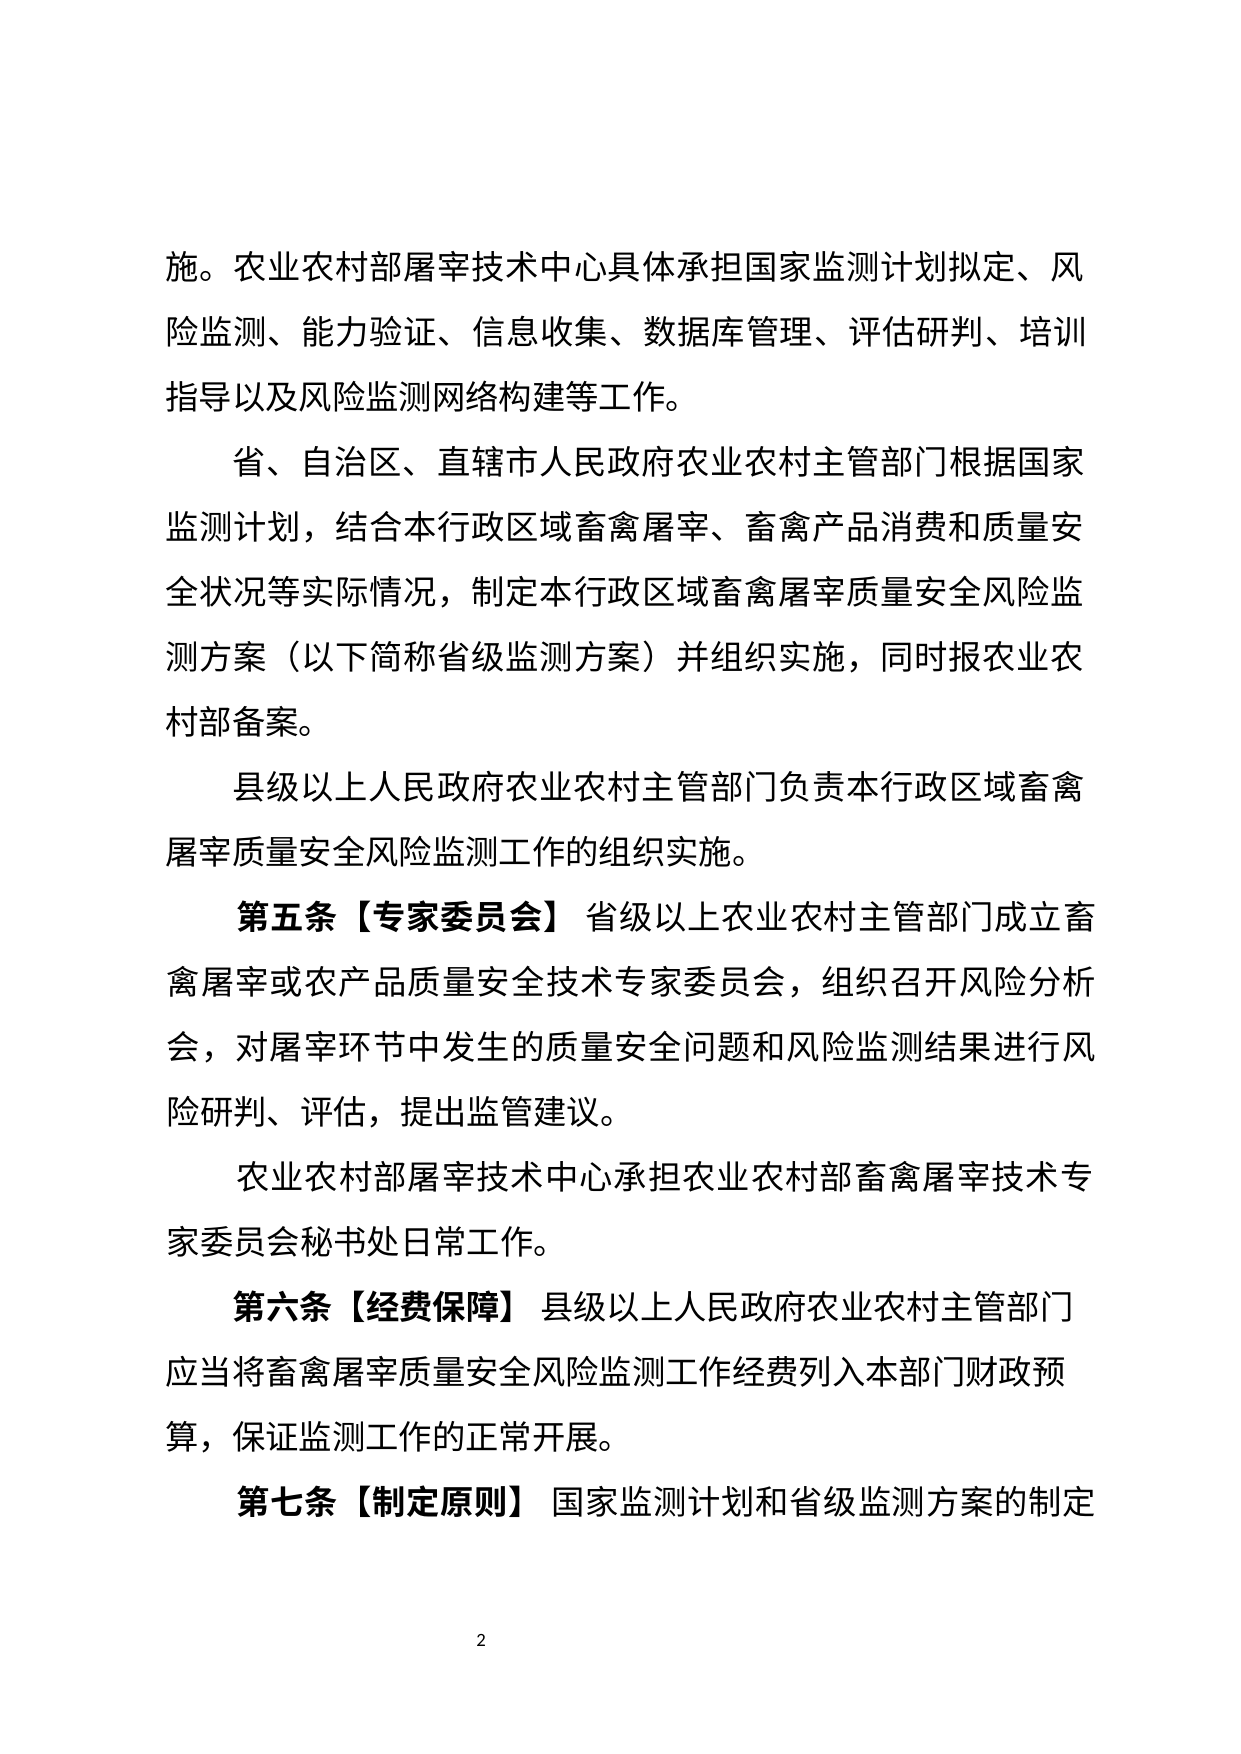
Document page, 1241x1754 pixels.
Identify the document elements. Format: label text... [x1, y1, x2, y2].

text 第六条【经费保障】 县级以上人民政府农业农村主管部门应当将畜禽屠宰质量安全风险监测工作经费列入本部门财政预算，保证监测工作的正常开展。 [165, 1273, 1087, 1468]
text 省、自治区、直辖市人民政府农业农村主管部门根据国家监测计划，结合本行政区域畜禽屠宰、畜禽产品消费和质量安全状况等实际情况，制定本行政区域畜禽屠宰质量安全风险监测方案（以下简称省级监测方案）并组织实施，同时报农业农村部备案。 [165, 428, 1087, 753]
text 农业农村部屠宰技术中心承担农业农村部畜禽屠宰技术专家委员会秘书处日常工作。 [166, 1143, 1096, 1273]
text 县级以上人民政府农业农村主管部门负责本行政区域畜禽屠宰质量安全风险监测工作的组织实施。 [165, 753, 1087, 883]
text 第五条【专家委员会】 省级以上农业农村主管部门成立畜禽屠宰或农产品质量安全技术专家委员会，组织召开风险分析会，对屠宰环节中发生的质量安全问题和风险监测结果进行风险研判、评估，提出监管建议。 [166, 883, 1096, 1143]
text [166, 1468, 1096, 1533]
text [165, 233, 1087, 428]
